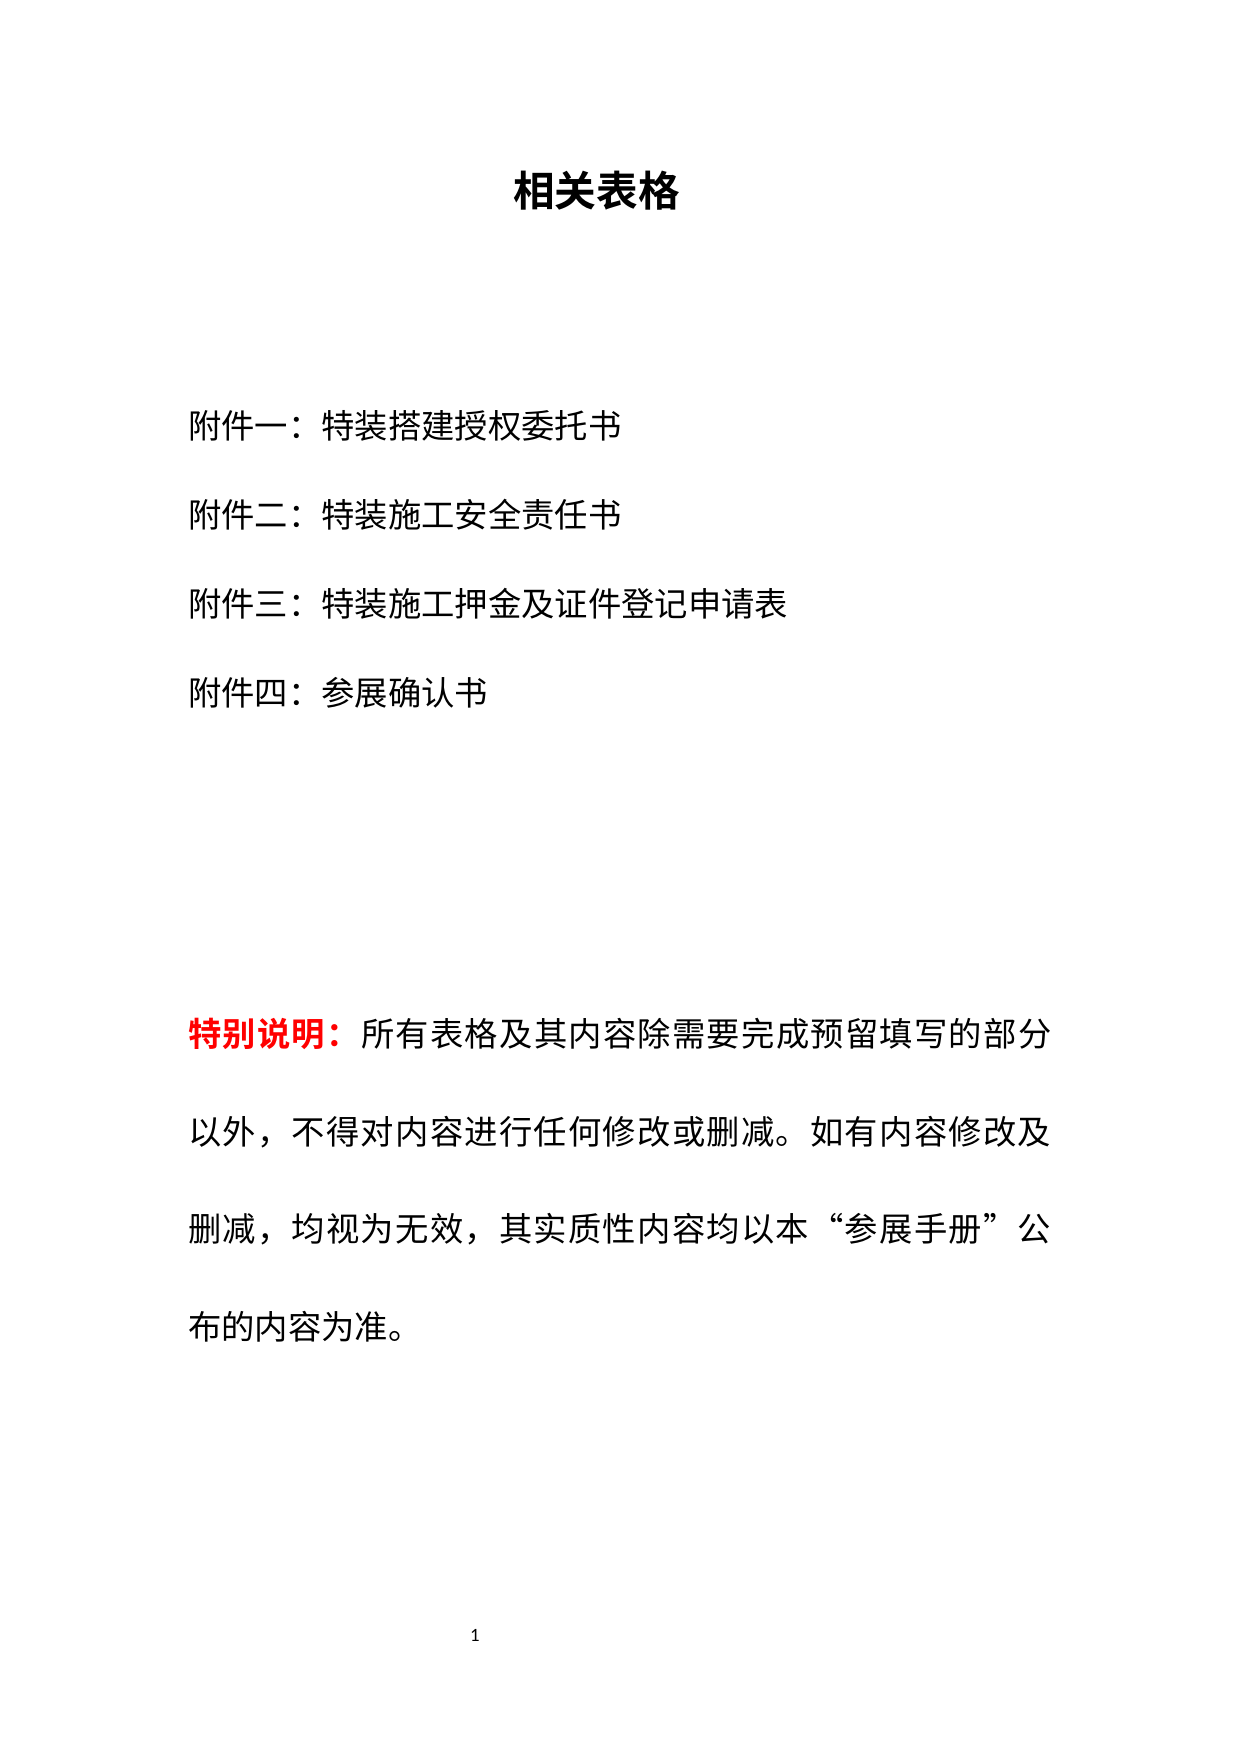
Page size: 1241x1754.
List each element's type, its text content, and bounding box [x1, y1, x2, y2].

text 附件四：参展确认书 [188, 658, 1052, 723]
text 附件一：特装搭建授权委托书 [188, 391, 1052, 456]
text 相关表格 [188, 155, 1005, 220]
text 特别说明：所有表格及其内容除需要完成预留填写的部分以外，不得对内容进行任何修改或删减。如有内容修改及删减，均视为无效，其实质性内容均以本“参展手册”公布的内容为准。 [188, 1000, 1052, 1357]
text 附件二：特装施工安全责任书 [188, 480, 1052, 545]
text 附件三：特装施工押金及证件登记申请表 [188, 569, 1052, 634]
